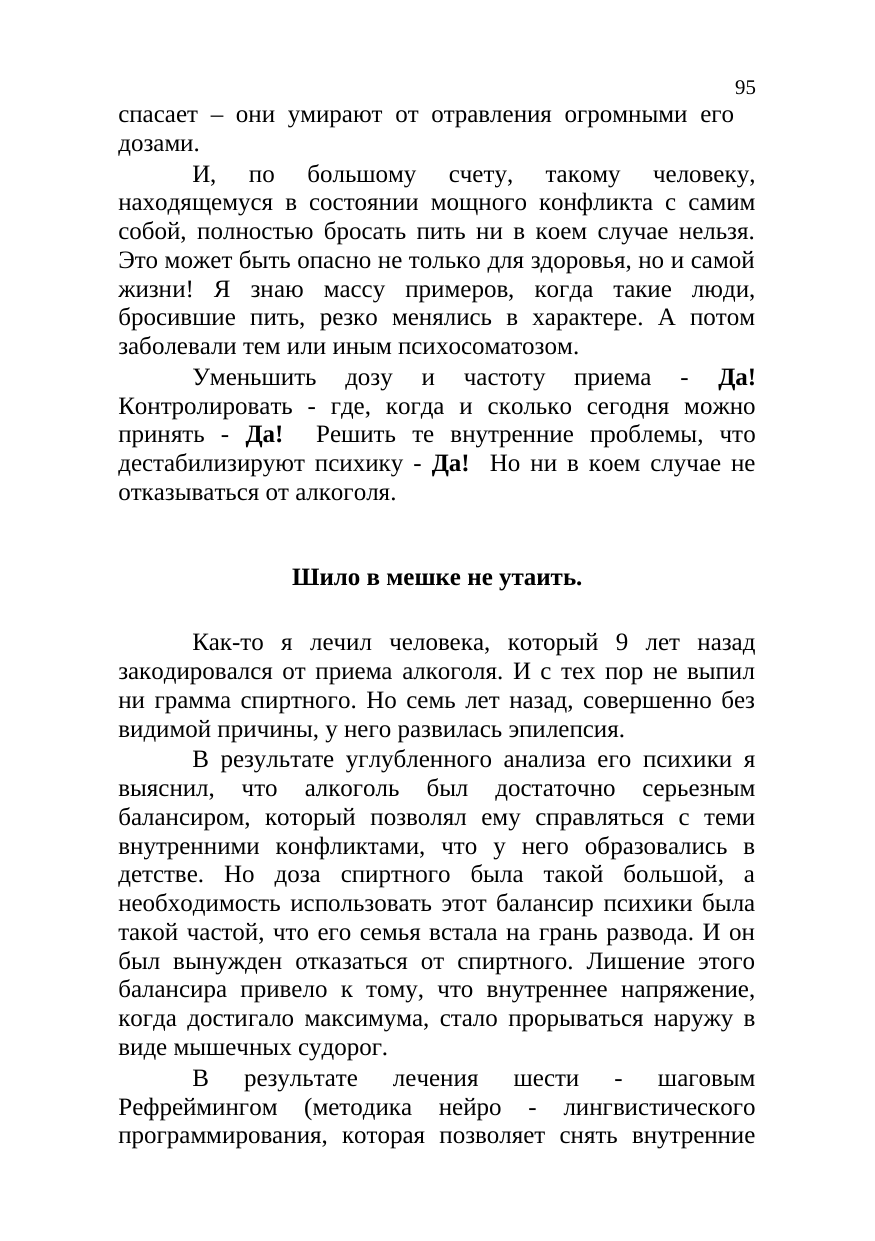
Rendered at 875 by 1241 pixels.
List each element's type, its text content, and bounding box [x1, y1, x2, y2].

text Шило в мешке не утаить. [118, 562, 756, 590]
text В результате углубленного анализа его психики я выяснил, что алкоголь был достаточно серьезным балансиром, который позволял ему справляться с теми внутренними конфликтами, что у него образовались в детстве. Но доза спиртного была такой большой, а необходимость использовать этот балансир психики была такой частой, что его семья встала на грань развода. И он был вынужден отказаться от спиртного. Лишение этого балансира привело к тому, что внутреннее напряжение, когда достигало максимума, стало прорываться наружу в виде мышечных судорог. [118, 744, 756, 1061]
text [118, 99, 756, 157]
text И, по большому счету, такому человеку, находящемуся в состоянии мощного конфликта с самим собой, полностью бросать пить ни в коем случае нельзя. Это может быть опасно не только для здоровья, но и самой жизни! Я знаю массу примеров, когда такие люди, бросившие пить, резко менялись в характере. А потом заболевали тем или иным психосоматозом. [118, 159, 756, 360]
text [118, 1063, 756, 1149]
text Как-то я лечил человека, который 9 лет назад закодировался от приема алкоголя. И с тех пор не выпил ни грамма спиртного. Но семь лет назад, совершенно без видимой причины, у него развилась эпилепсия. [118, 627, 756, 742]
text Уменьшить дозу и частоту приема - Да! Контролировать - где, когда и сколько сегодня можно принять - Да! Решить те внутренние проблемы, что дестабилизируют психику - Да! Но ни в коем случае не отказываться от алкоголя. [118, 362, 756, 506]
